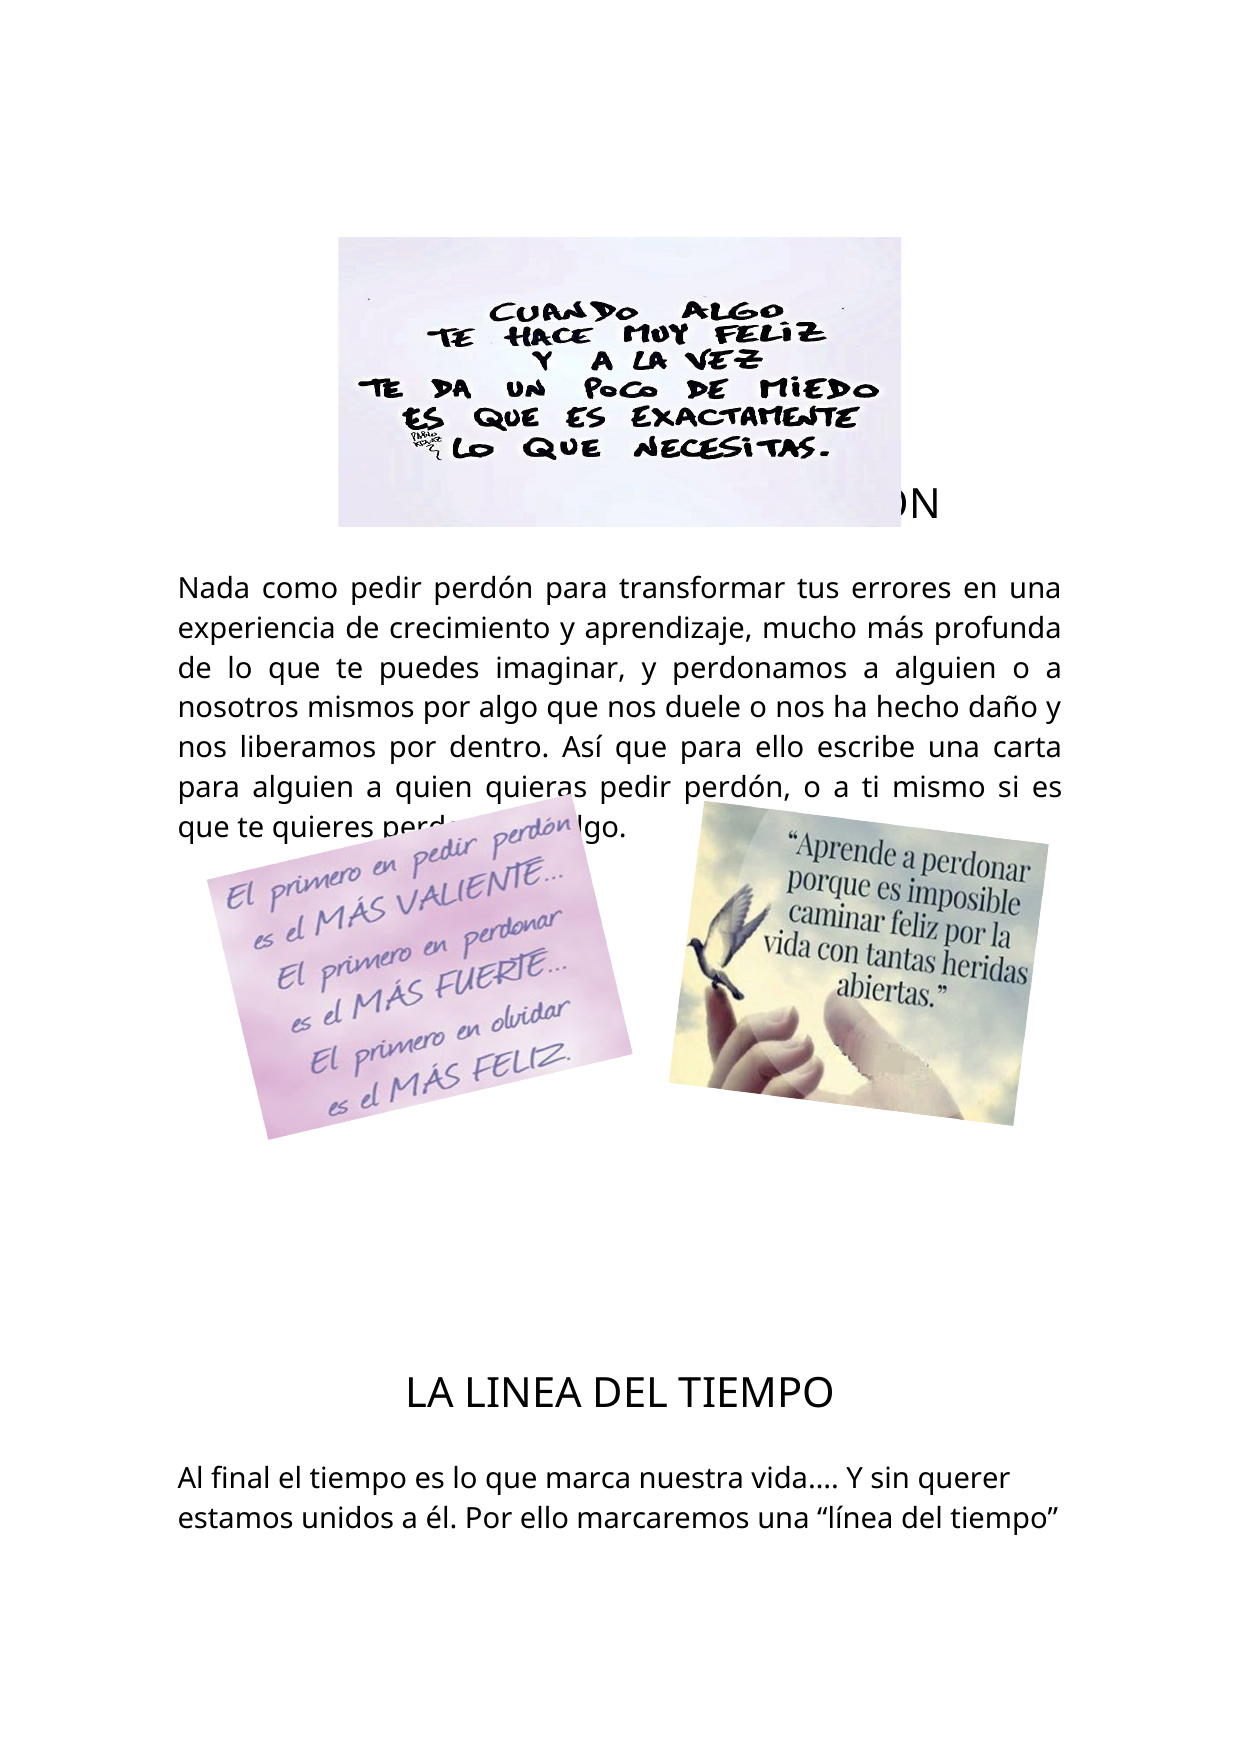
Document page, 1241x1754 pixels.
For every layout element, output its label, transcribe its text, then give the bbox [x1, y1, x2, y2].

text EL PODER DE PEDIR PERDON [252, 473, 1063, 530]
picture [338, 237, 902, 527]
picture [208, 794, 632, 1139]
text LA LINEA DEL TIEMPO [177, 1363, 1063, 1420]
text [177, 1457, 1063, 1537]
text Nada como pedir perdón para transformar tus errores en una experiencia de crecimiento y aprendizaje, mucho más profunda de lo que te puedes imaginar, y perdonamos a alguien o a nosotros mismos por algo que nos duele o nos ha hecho daño y nos liberamos por dentro. Así que para ello escribe una carta para alguien a quien quieras pedir perdón, o a ti mismo si es que te quieres perdonar de algo. [177, 568, 1063, 846]
picture [669, 801, 1048, 1125]
